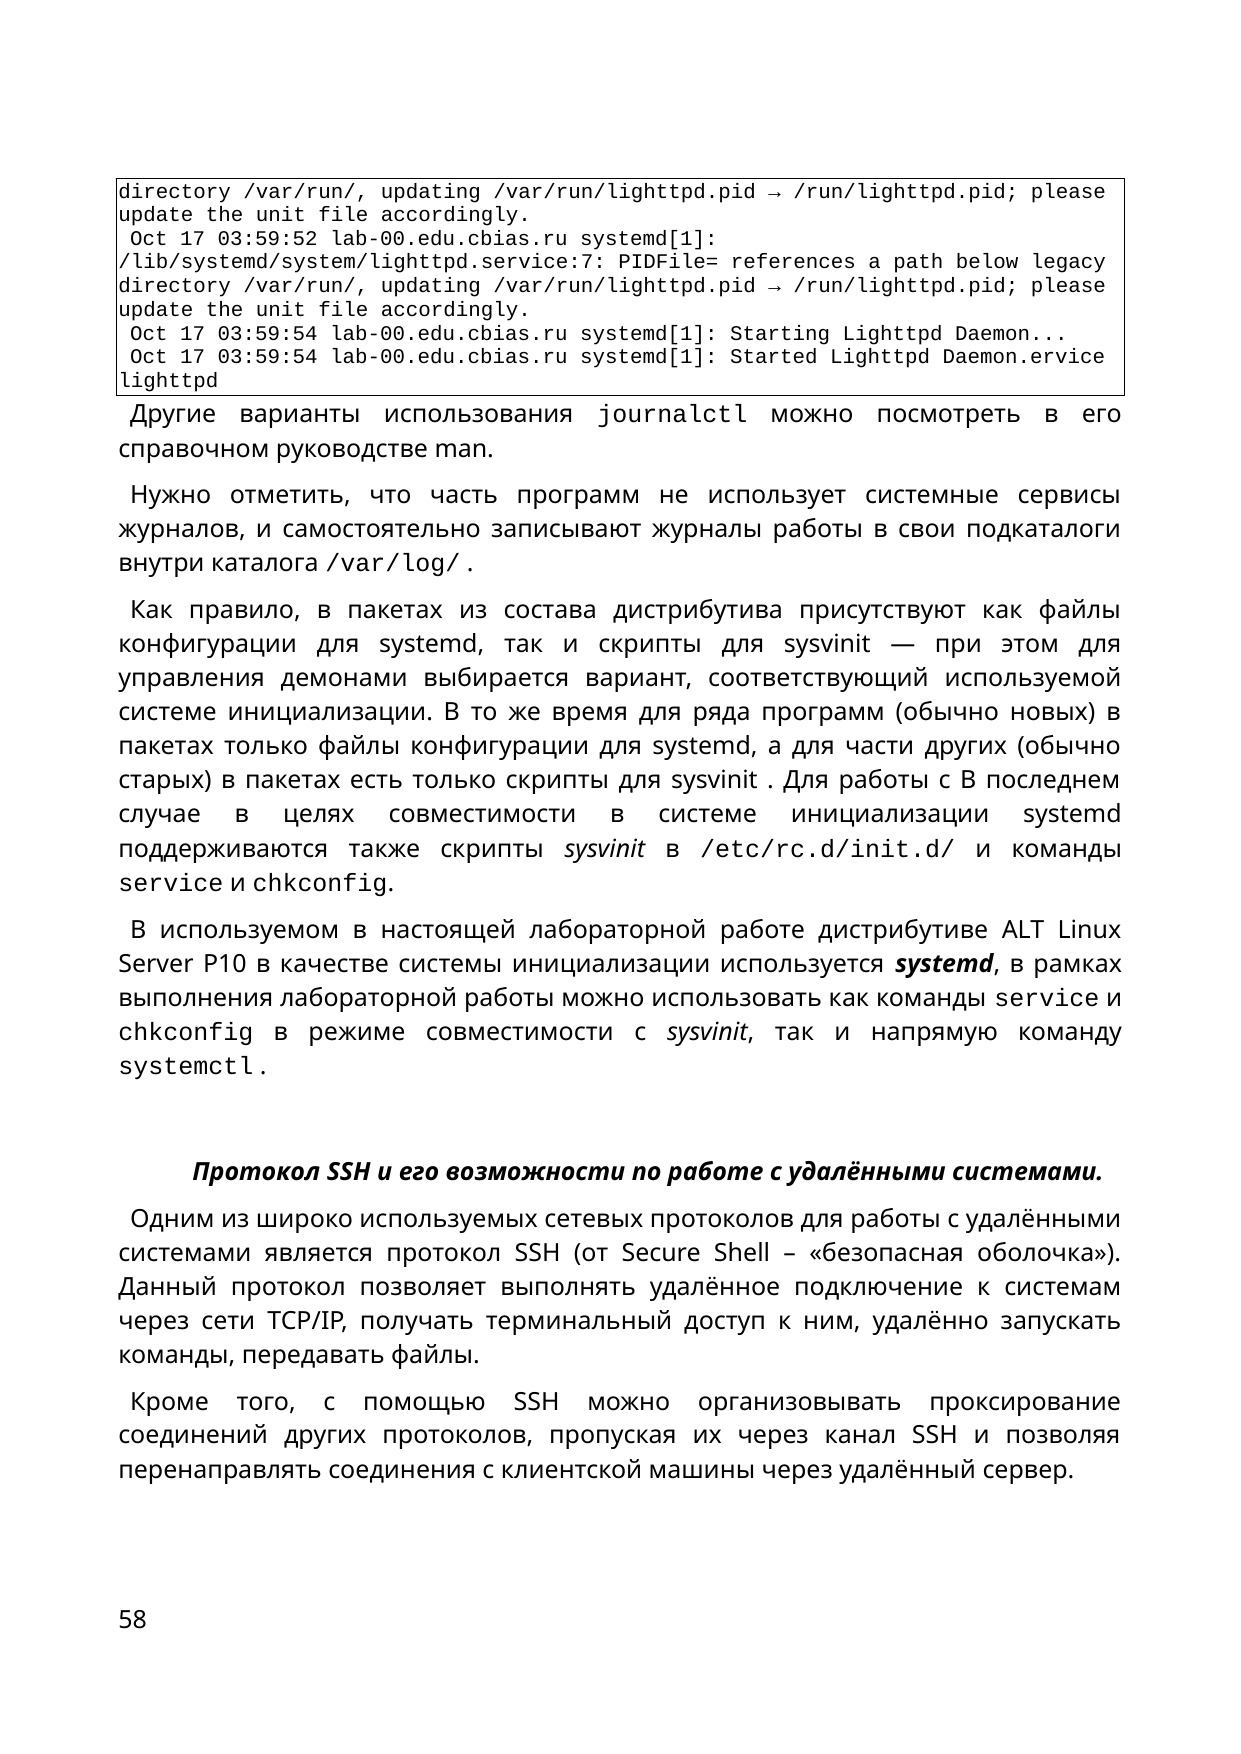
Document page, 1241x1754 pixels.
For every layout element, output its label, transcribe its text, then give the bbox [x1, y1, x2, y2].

text Одним из широко используемых сетевых протоколов для работы с удалёнными системами является протокол SSH (от Secure Shell – «безопасная оболочка»). Данный протокол позволяет выполнять удалённое подключение к системам через сети TCP/IP, получать терминальный доступ к ним, удалённо запускать команды, передавать файлы. [118, 1200, 1122, 1371]
text В используемом в настоящей лабораторной работе дистрибутиве ALT Linux Server P10 в качестве системы инициализации используется systemd, в рамках выполнения лабораторной работы можно использовать как команды service и chkconfig в режиме совместимости с sysvinit, так и напрямую команду systemctl . [118, 911, 1122, 1082]
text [117, 179, 1124, 228]
text Oct 17 03:59:54 lab-00.edu.cbias.ru systemd[1]: Started Lighttpd Daemon.ervice lighttpd [117, 343, 1124, 395]
text Кроме того, с помощью SSH можно организовывать проксирование соединений других протоколов, пропуская их через канал SSH и позволяя перенаправлять соединения с клиентской машины через удалённый сервер. [118, 1383, 1122, 1485]
text Нужно отметить, что часть программ не использует системные сервисы журналов, и самостоятельно записывают журналы работы в свои подкаталоги внутри каталога /var/log/ . [118, 477, 1122, 579]
text Как правило, в пакетах из состава дистрибутива присутствуют как файлы конфигурации для systemd, так и скрипты для sysvinit — при этом для управления демонами выбирается вариант, соответствующий используемой системе инициализации. В то же время для ряда программ (обычно новых) в пакетах только файлы конфигурации для systemd, а для части других (обычно старых) в пакетах есть только скрипты для sysvinit . Для работы с В последнем случае в целях совместимости в системе инициализации systemd поддерживаются также скрипты sysvinit в /etc/rc.d/init.d/ и команды service и chkconfig. [118, 592, 1122, 899]
text Другие варианты использования journalctl можно посмотреть в его справочном руководстве man. [118, 396, 1122, 464]
text Oct 17 03:59:52 lab-00.edu.cbias.ru systemd[1]: /lib/systemd/system/lighttpd.service:7: PIDFile= references a path below legacy directory /var/run/, updating /var/run/lighttpd.pid → /run/lighttpd.pid; please update the unit file accordingly. [118, 228, 1122, 322]
text Oct 17 03:59:54 lab-00.edu.cbias.ru systemd[1]: Starting Lighttpd Daemon... [118, 322, 1122, 343]
subtitle Протокол SSH и его возможности по работе с удалёнными системами. [118, 1154, 1122, 1188]
